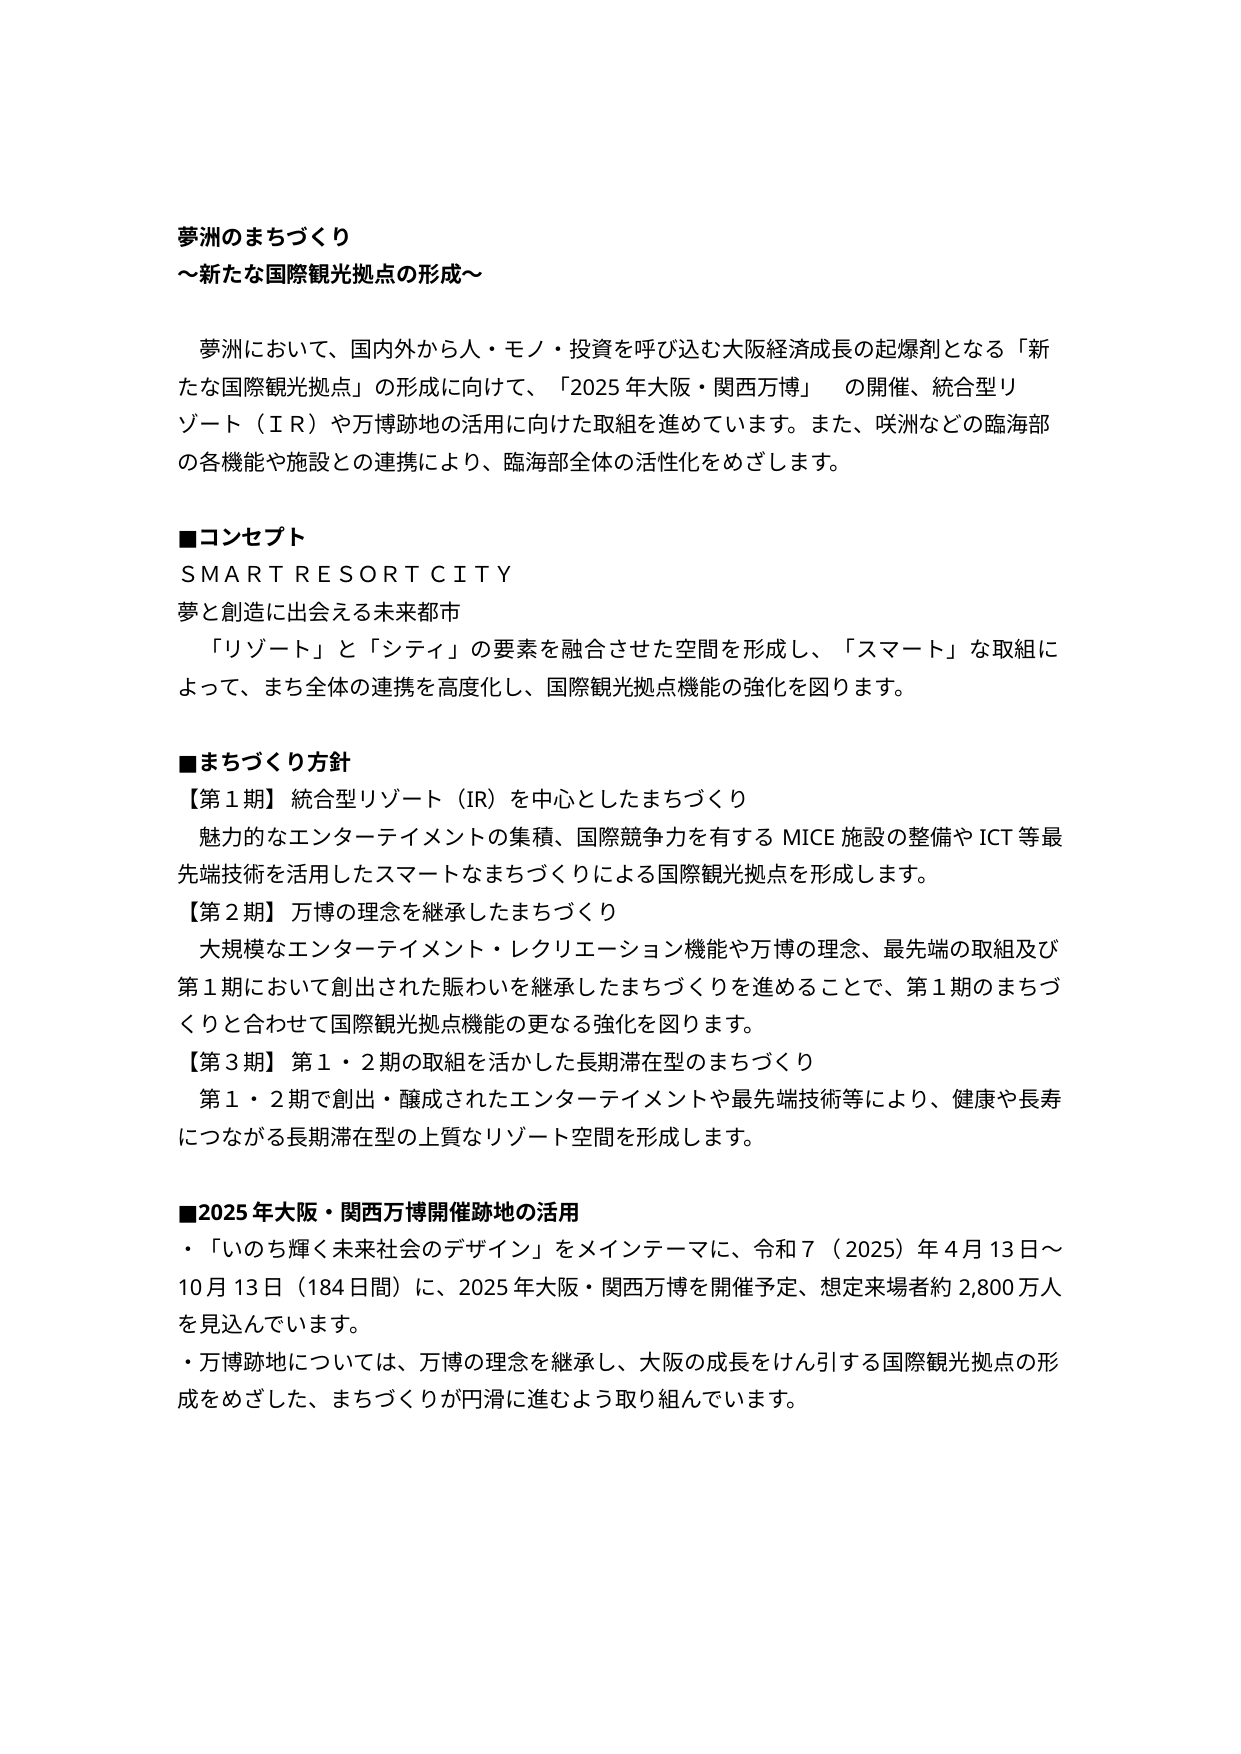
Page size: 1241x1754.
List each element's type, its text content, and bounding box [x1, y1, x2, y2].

text 夢と創造に出会える未来都市 [177, 592, 1063, 629]
text 第１・２期で創出・醸成されたエンターテイメントや最先端技術等により、健康や長寿につながる長期滞在型の上質なリゾート空間を形成します。 [177, 1079, 1063, 1154]
text ～新たな国際観光拠点の形成～ [177, 254, 1063, 292]
text ■まちづくり方針 [177, 742, 1063, 779]
text 【第２期】 万博の理念を継承したまちづくり [177, 892, 1063, 929]
text ■2025年大阪・関西万博開催跡地の活用 [177, 1192, 1063, 1229]
text 【第１期】 統合型リゾート（IR）を中心としたまちづくり [177, 779, 1063, 817]
text 【第３期】 第１・２期の取組を活かした長期滞在型のまちづくり [177, 1042, 1063, 1079]
text 「リゾート」と「シティ」の要素を融合させた空間を形成し、「スマート」な取組によって、まち全体の連携を高度化し、国際観光拠点機能の強化を図ります。 [177, 629, 1063, 704]
text ■コンセプト [177, 517, 1063, 554]
text 夢洲において、国内外から人・モノ・投資を呼び込む大阪経済成長の起爆剤となる「新たな国際観光拠点」の形成に向けて、「2025 年大阪・関西万博」 の開催、統合型リゾート（ＩＲ）や万博跡地の活用に向けた取組を進めています。また、咲洲などの臨海部の各機能や施設との連携により、臨海部全体の活性化をめざします。 [177, 329, 1063, 479]
text 夢洲のまちづくり [177, 217, 1063, 254]
text ・万博跡地については、万博の理念を継承し、大阪の成長をけん引する国際観光拠点の形成をめざした、まちづくりが円滑に進むよう取り組んでいます。 [177, 1342, 1063, 1417]
text ・「いのち輝く未来社会のデザイン」をメインテーマに、令和７（2025）年４月13日～10月13日（184日間）に、2025年大阪・関西万博を開催予定、想定来場者約2,800万人を見込んでいます。 [177, 1229, 1063, 1342]
text 大規模なエンターテイメント・レクリエーション機能や万博の理念、最先端の取組及び第１期において創出された賑わいを継承したまちづくりを進めることで、第１期のまちづくりと合わせて国際観光拠点機能の更なる強化を図ります。 [177, 929, 1063, 1042]
text ＳＭＡＲＴ ＲＥＳＯＲＴ ＣＩＴＹ [177, 554, 1063, 592]
text 魅力的なエンターテイメントの集積、国際競争力を有するMICE 施設の整備やICT 等最先端技術を活用したスマートなまちづくりによる国際観光拠点を形成します。 [177, 817, 1063, 892]
